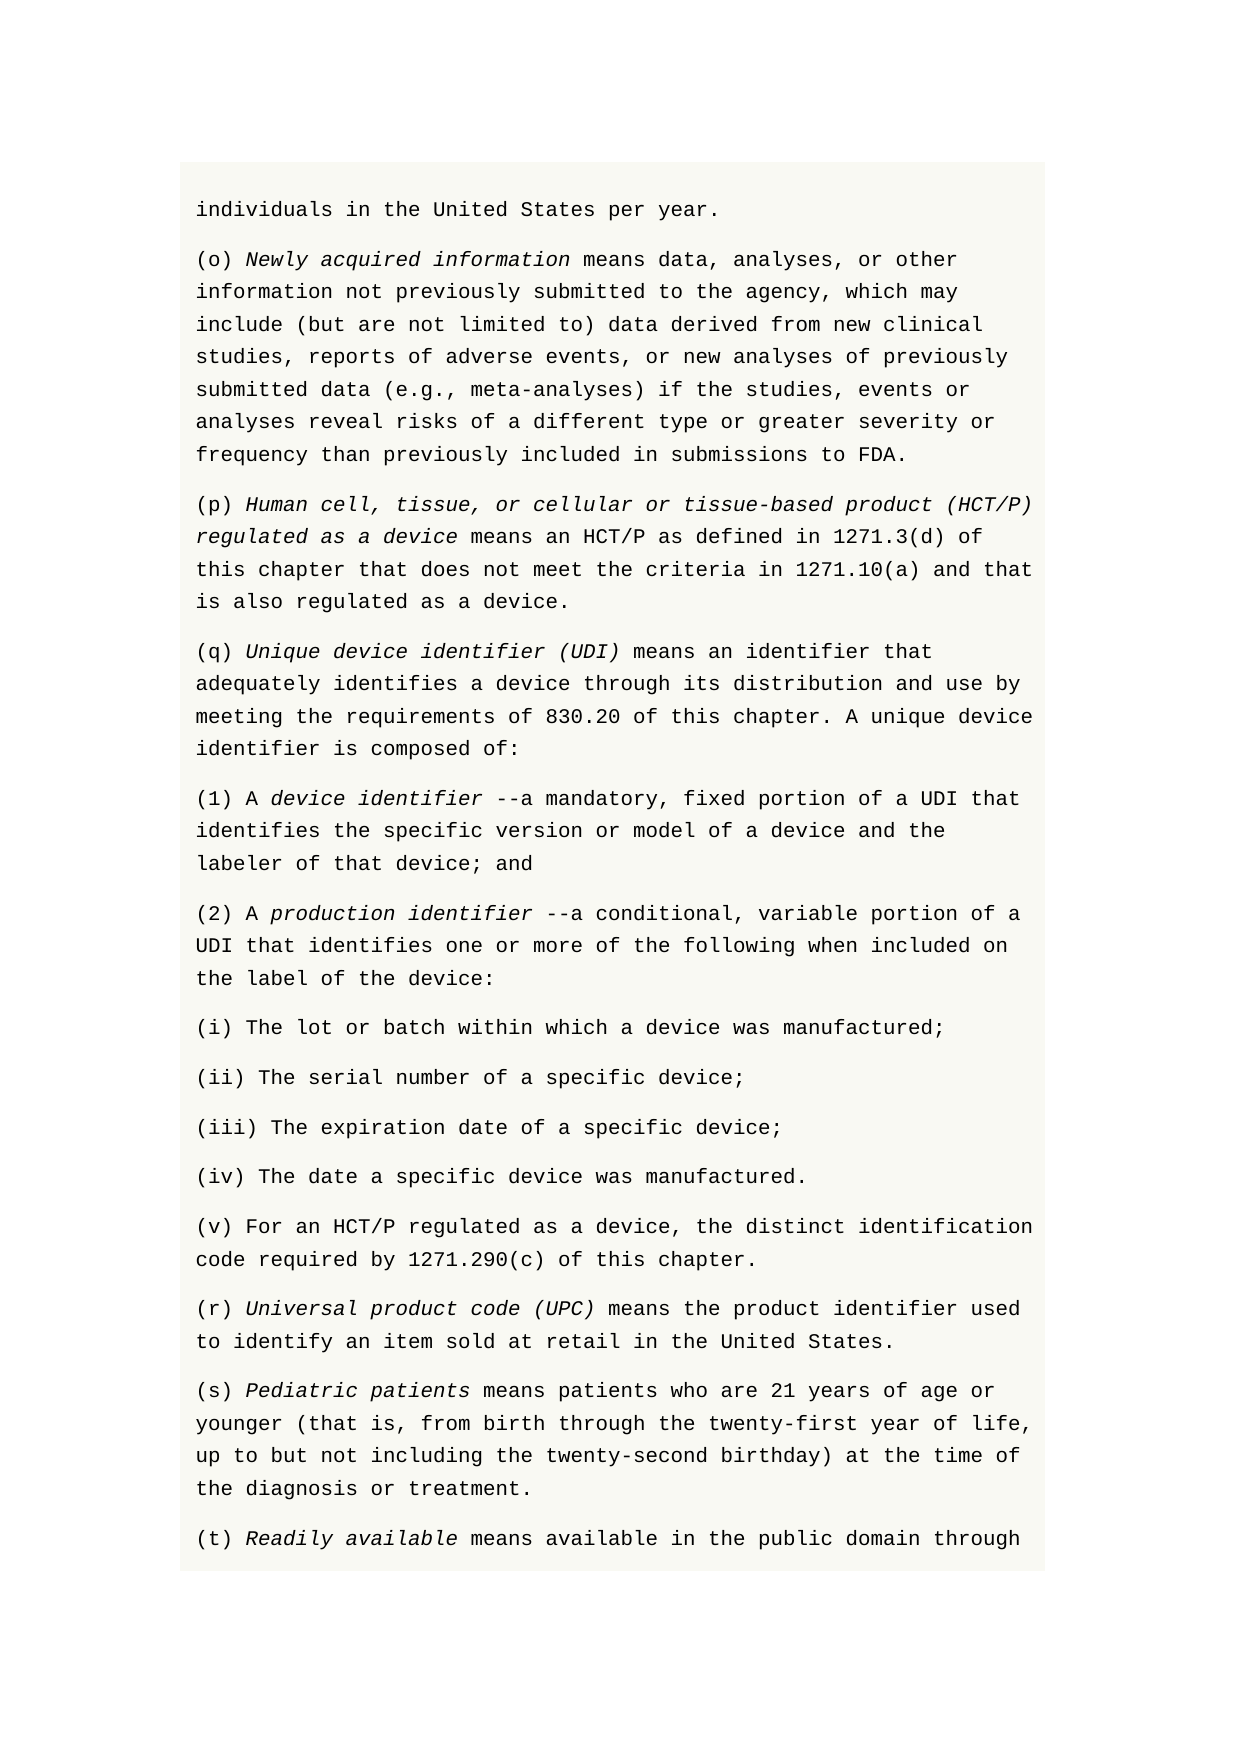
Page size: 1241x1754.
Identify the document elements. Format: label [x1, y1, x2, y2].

table_cell [180, 162, 1045, 1571]
